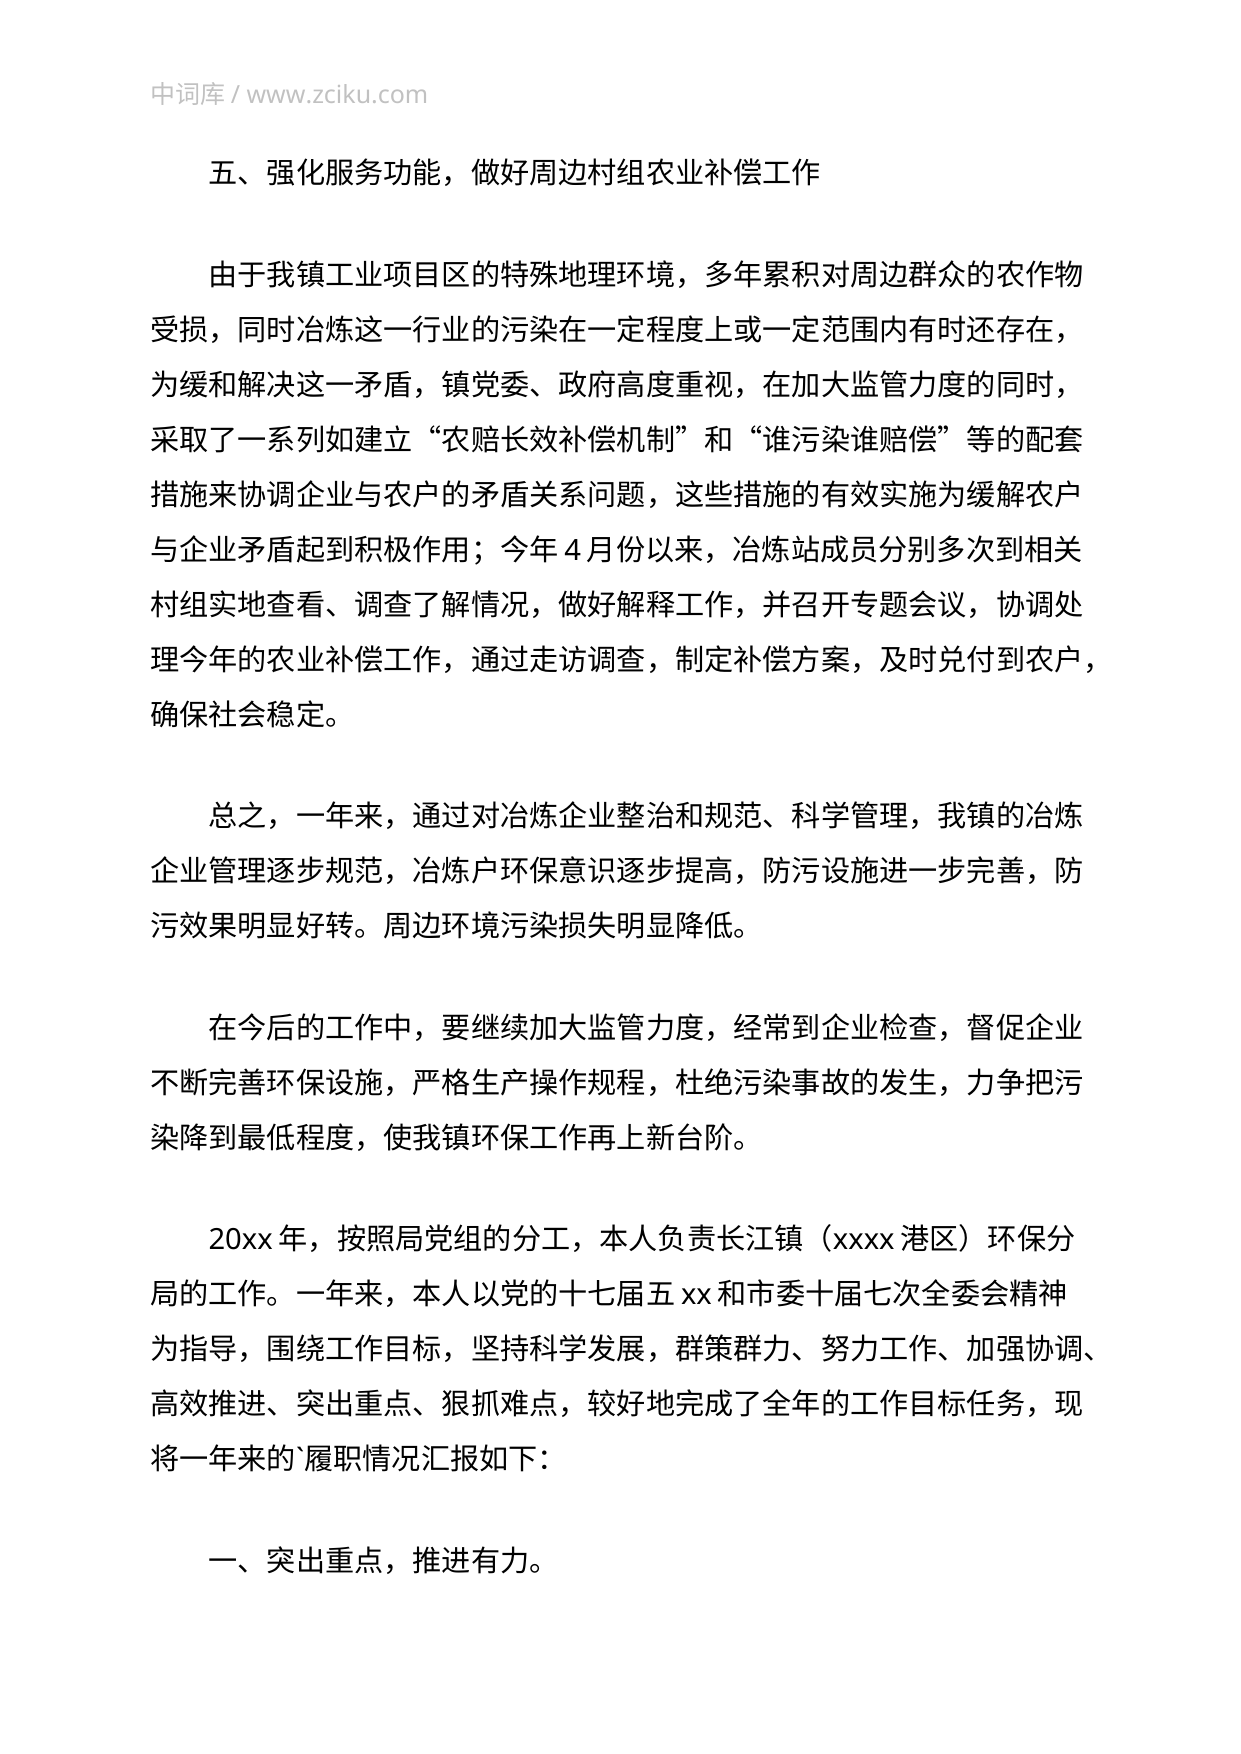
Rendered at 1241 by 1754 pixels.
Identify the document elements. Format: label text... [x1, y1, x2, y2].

text 在今后的工作中，要继续加大监管力度，经常到企业检查，督促企业不断完善环保设施，严格生产操作规程，杜绝污染事故的发生，力争把污染降到最低程度，使我镇环保工作再上新台阶。 [150, 1004, 1090, 1156]
text 20xx年，按照局党组的分工，本人负责长江镇（xxxx港区）环保分局的工作。一年来，本人以党的十七届五xx和市委十届七次全委会精神为指导，围绕工作目标，坚持科学发展，群策群力、努力工作、加强协调、高效推进、突出重点、狠抓难点，较好地完成了全年的工作目标任务，现将一年来的`履职情况汇报如下： [150, 1216, 1090, 1478]
text 总之，一年来，通过对冶炼企业整治和规范、科学管理，我镇的冶炼企业管理逐步规范，冶炼户环保意识逐步提高，防污设施进一步完善，防污效果明显好转。周边环境污染损失明显降低。 [150, 793, 1090, 945]
text 由于我镇工业项目区的特殊地理环境，多年累积对周边群众的农作物受损，同时冶炼这一行业的污染在一定程度上或一定范围内有时还存在，为缓和解决这一矛盾，镇党委、政府高度重视，在加大监管力度的同时，采取了一系列如建立“农赔长效补偿机制”和“谁污染谁赔偿”等的配套措施来协调企业与农户的矛盾关系问题，这些措施的有效实施为缓解农户与企业矛盾起到积极作用；今年4月份以来，冶炼站成员分别多次到相关村组实地查看、调查了解情况，做好解释工作，并召开专题会议，协调处理今年的农业补偿工作，通过走访调查，制定补偿方案，及时兑付到农户，确保社会稳定。 [150, 252, 1090, 733]
text 五、强化服务功能，做好周边村组农业补偿工作 [150, 150, 1090, 192]
text 一、突出重点，推进有力。 [150, 1538, 1090, 1580]
